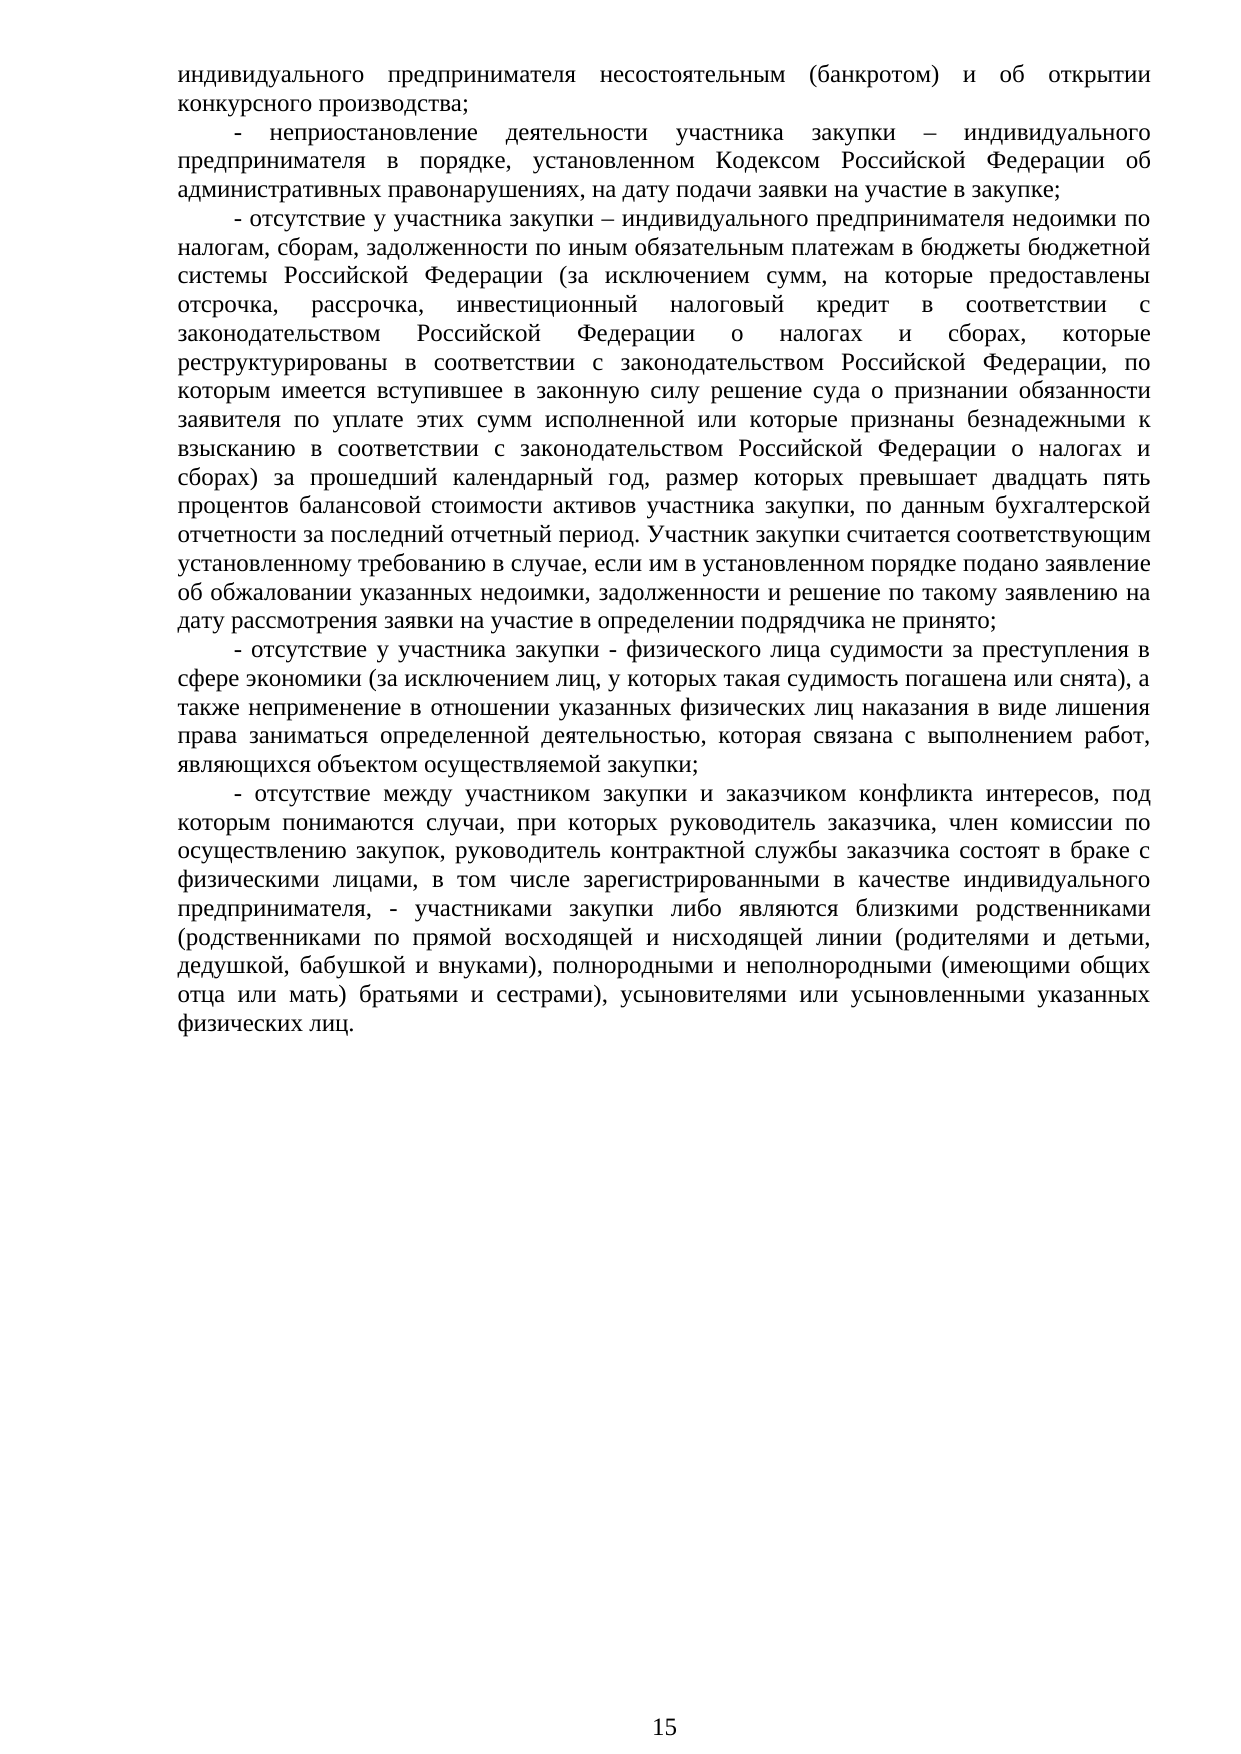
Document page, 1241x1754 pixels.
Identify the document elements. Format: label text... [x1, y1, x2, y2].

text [177, 59, 1152, 117]
text - отсутствие у участника закупки – индивидуального предпринимателя недоимки по налогам, сборам, задолженности по иным обязательным платежам в бюджеты бюджетной системы Российской Федерации (за исключением сумм, на которые предоставлены отсрочка, рассрочка, инвестиционный налоговый кредит в соответствии с законодательством Российской Федерации о налогах и сборах, которые реструктурированы в соответствии с законодательством Российской Федерации, по которым имеется вступившее в законную силу решение суда о признании обязанности заявителя по уплате этих сумм исполненной или которые признаны безнадежными к взысканию в соответствии с законодательством Российской Федерации о налогах и сборах) за прошедший календарный год, размер которых превышает двадцать пять процентов балансовой стоимости активов участника закупки, по данным бухгалтерской отчетности за последний отчетный период. Участник закупки считается соответствующим установленному требованию в случае, если им в установленном порядке подано заявление об обжаловании указанных недоимки, задолженности и решение по такому заявлению на дату рассмотрения заявки на участие в определении подрядчика не принято; [177, 203, 1152, 634]
text - отсутствие у участника закупки - физического лица судимости за преступления в сфере экономики (за исключением лиц, у которых такая судимость погашена или снята), а также неприменение в отношении указанных физических лиц наказания в виде лишения права заниматься определенной деятельностью, которая связана с выполнением работ, являющихся объектом осуществляемой закупки; [177, 634, 1152, 778]
text - неприостановление деятельности участника закупки – индивидуального предпринимателя в порядке, установленном Кодексом Российской Федерации об административных правонарушениях, на дату подачи заявки на участие в закупке; [177, 117, 1152, 203]
text - отсутствие между участником закупки и заказчиком конфликта интересов, под которым понимаются случаи, при которых руководитель заказчика, член комиссии по осуществлению закупок, руководитель контрактной службы заказчика состоят в браке с физическими лицами, в том числе зарегистрированными в качестве индивидуального предпринимателя, - участниками закупки либо являются близкими родственниками (родственниками по прямой восходящей и нисходящей линии (родителями и детьми, дедушкой, бабушкой и внуками), полнородными и неполнородными (имеющими общих отца или мать) братьями и сестрами), усыновителями или усыновленными указанных физических лиц. [177, 778, 1152, 1037]
